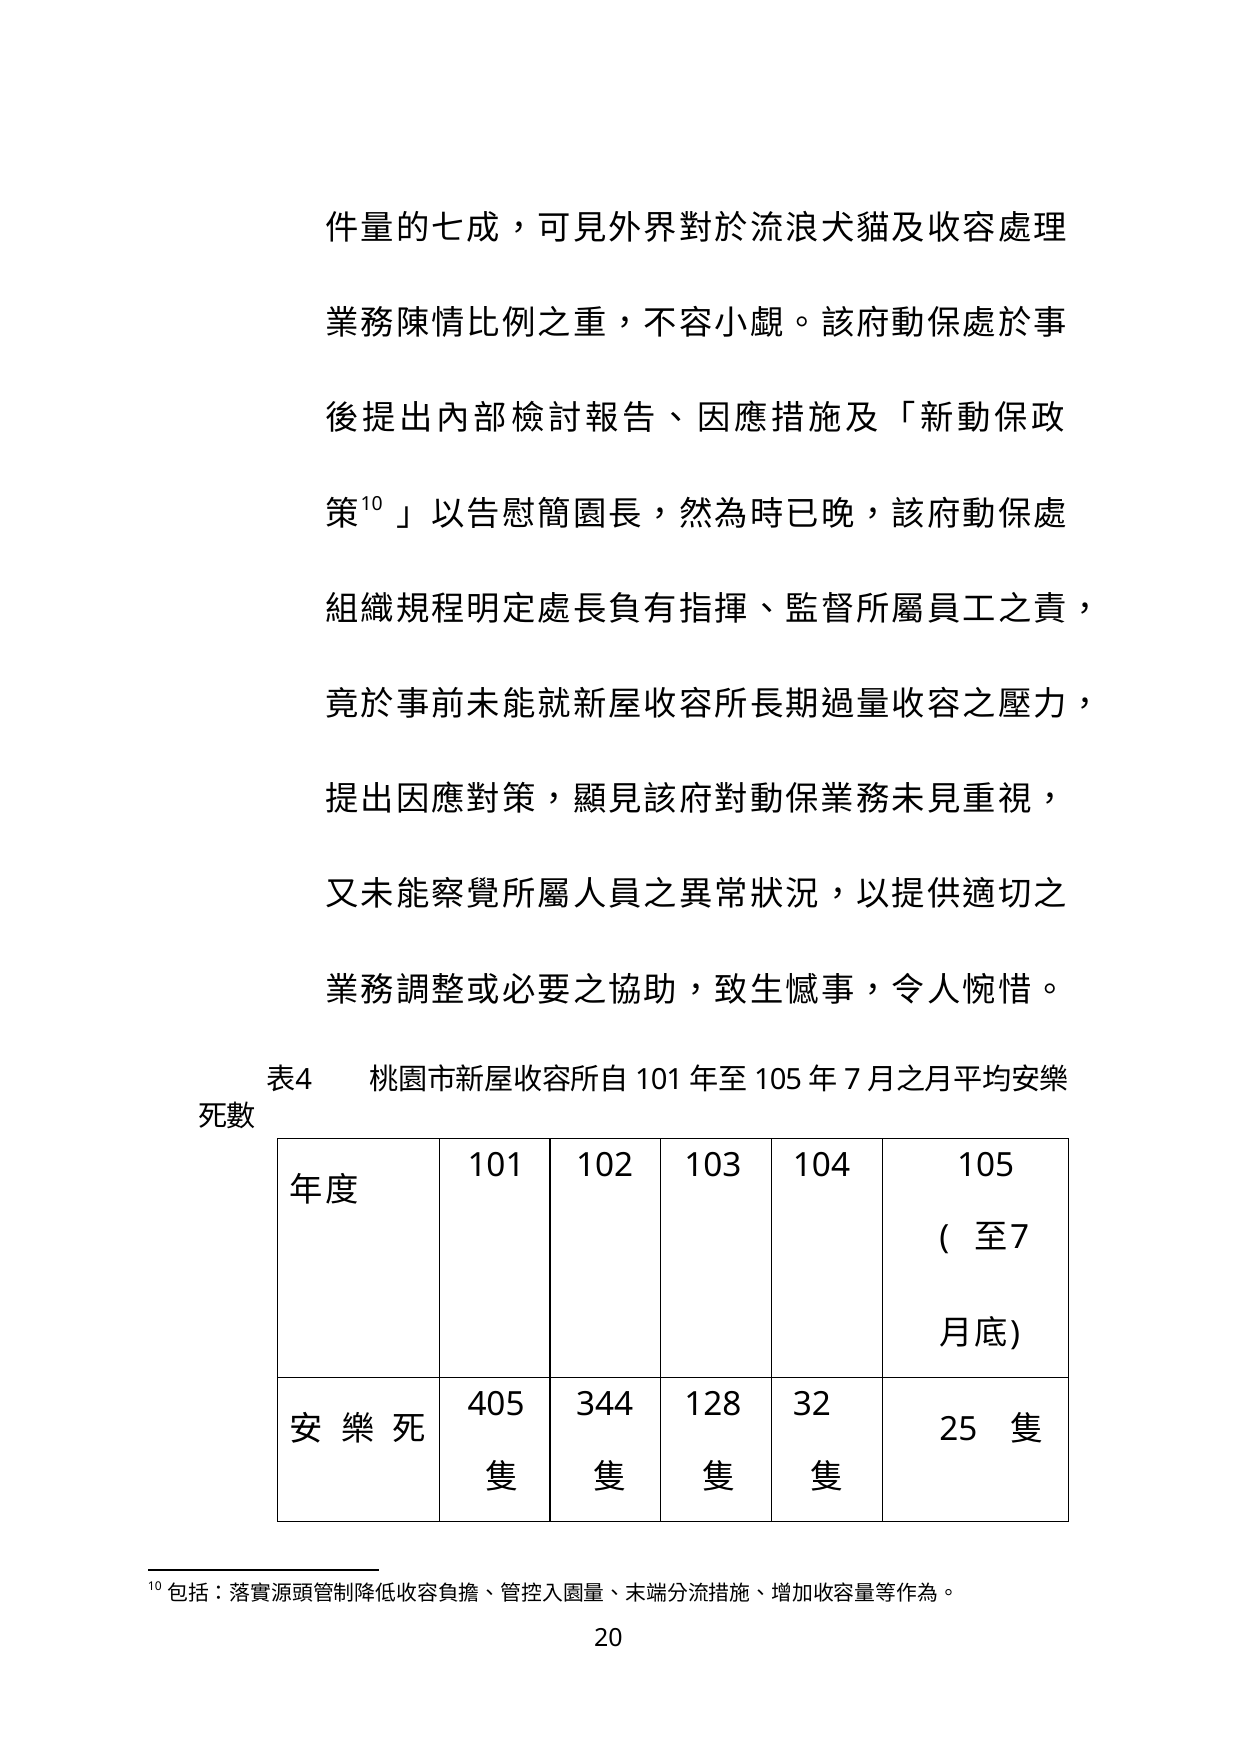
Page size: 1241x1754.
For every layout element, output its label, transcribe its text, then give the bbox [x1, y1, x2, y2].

table_header 103 [661, 1139, 771, 1377]
text 桃園市新屋收容所自101年至105年7月之月平均安樂死數 [198, 1059, 1069, 1134]
table_cell 安樂死數 (隻/月) [278, 1378, 439, 1521]
table_header 104 [772, 1139, 882, 1377]
table_cell 128隻 [661, 1378, 771, 1521]
table_header 105 (至7月底) [883, 1139, 1068, 1377]
table_header 102 [551, 1139, 660, 1377]
table_header 年度 [278, 1139, 439, 1377]
table_cell 25隻 [883, 1378, 1068, 1521]
table_cell 32隻 [772, 1378, 882, 1521]
table_cell 405隻 [440, 1378, 549, 1521]
table_cell 344隻 [551, 1378, 660, 1521]
table_header 101 [440, 1139, 549, 1377]
